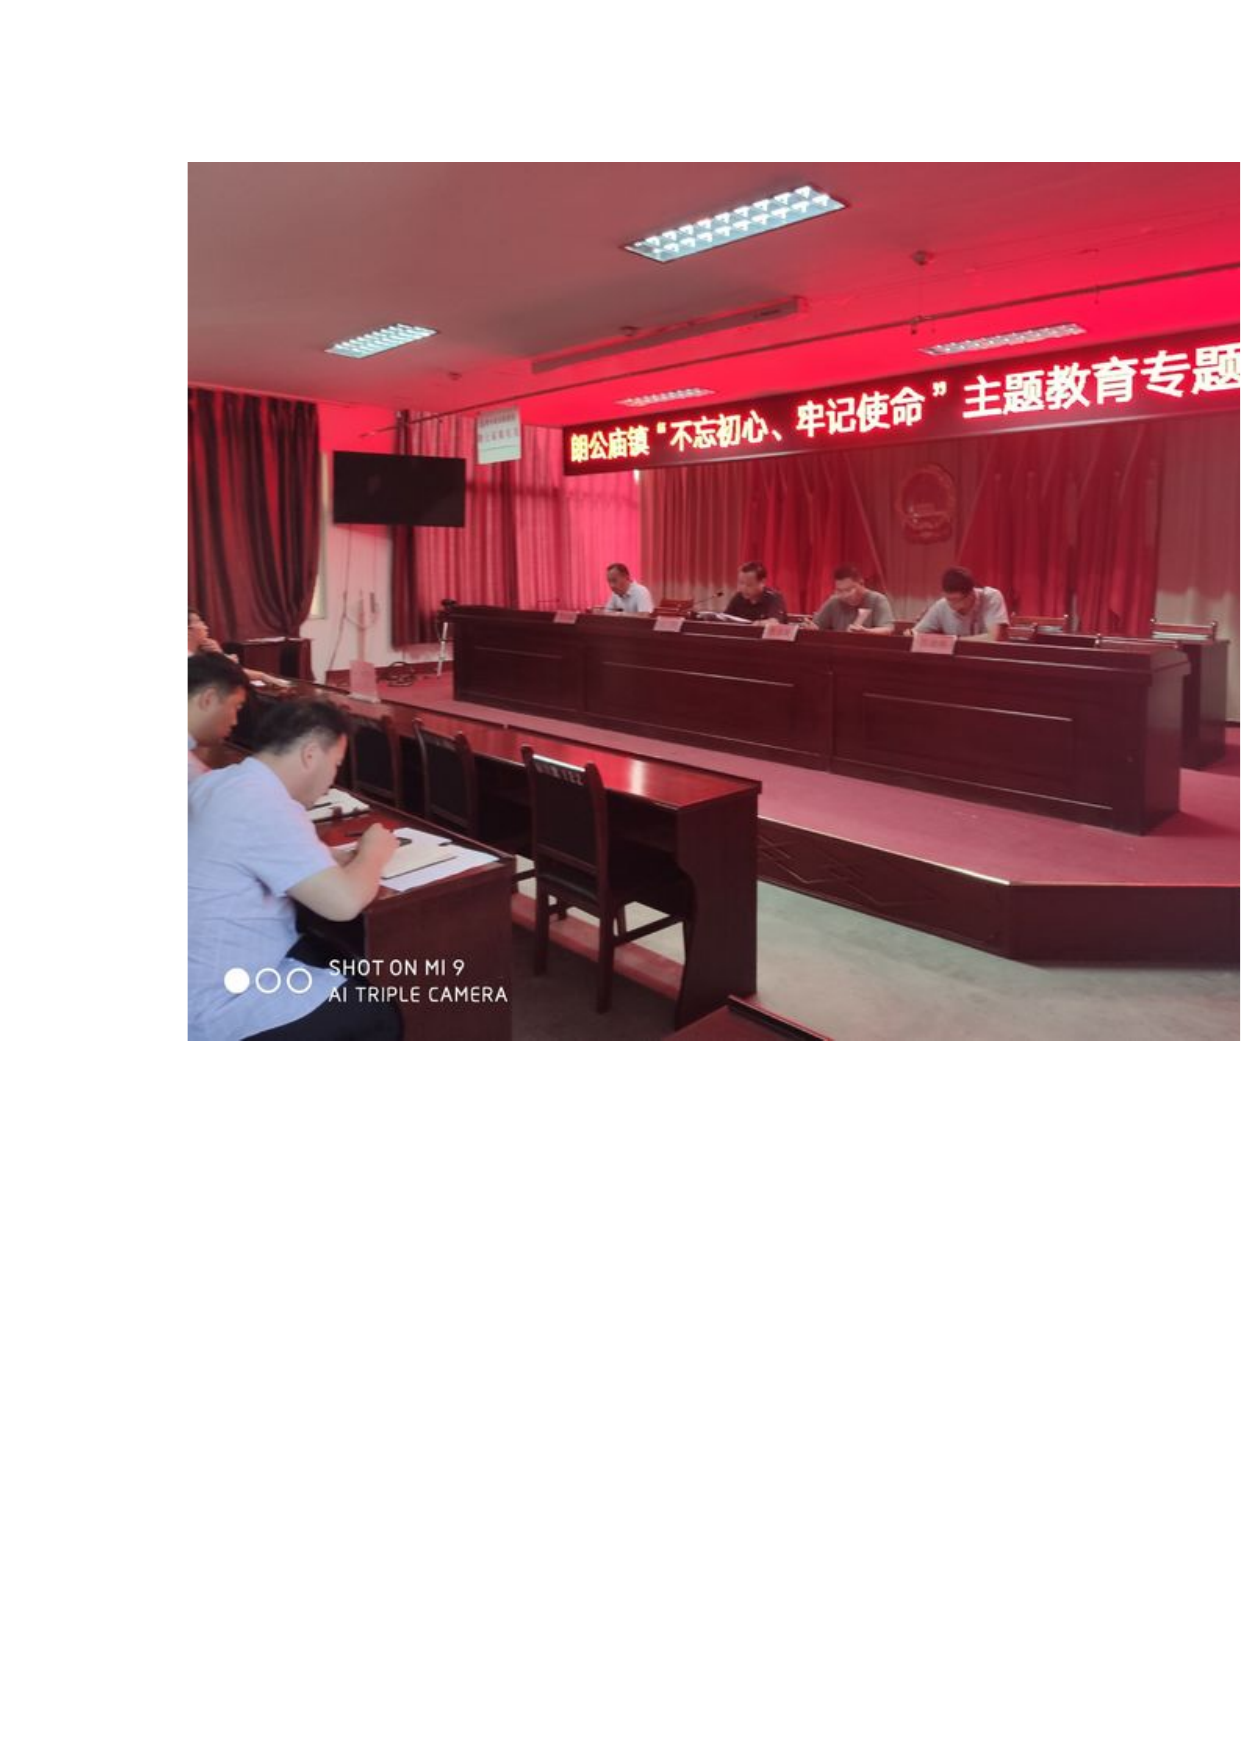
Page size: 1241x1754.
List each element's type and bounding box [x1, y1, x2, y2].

picture [187, 162, 1241, 1041]
